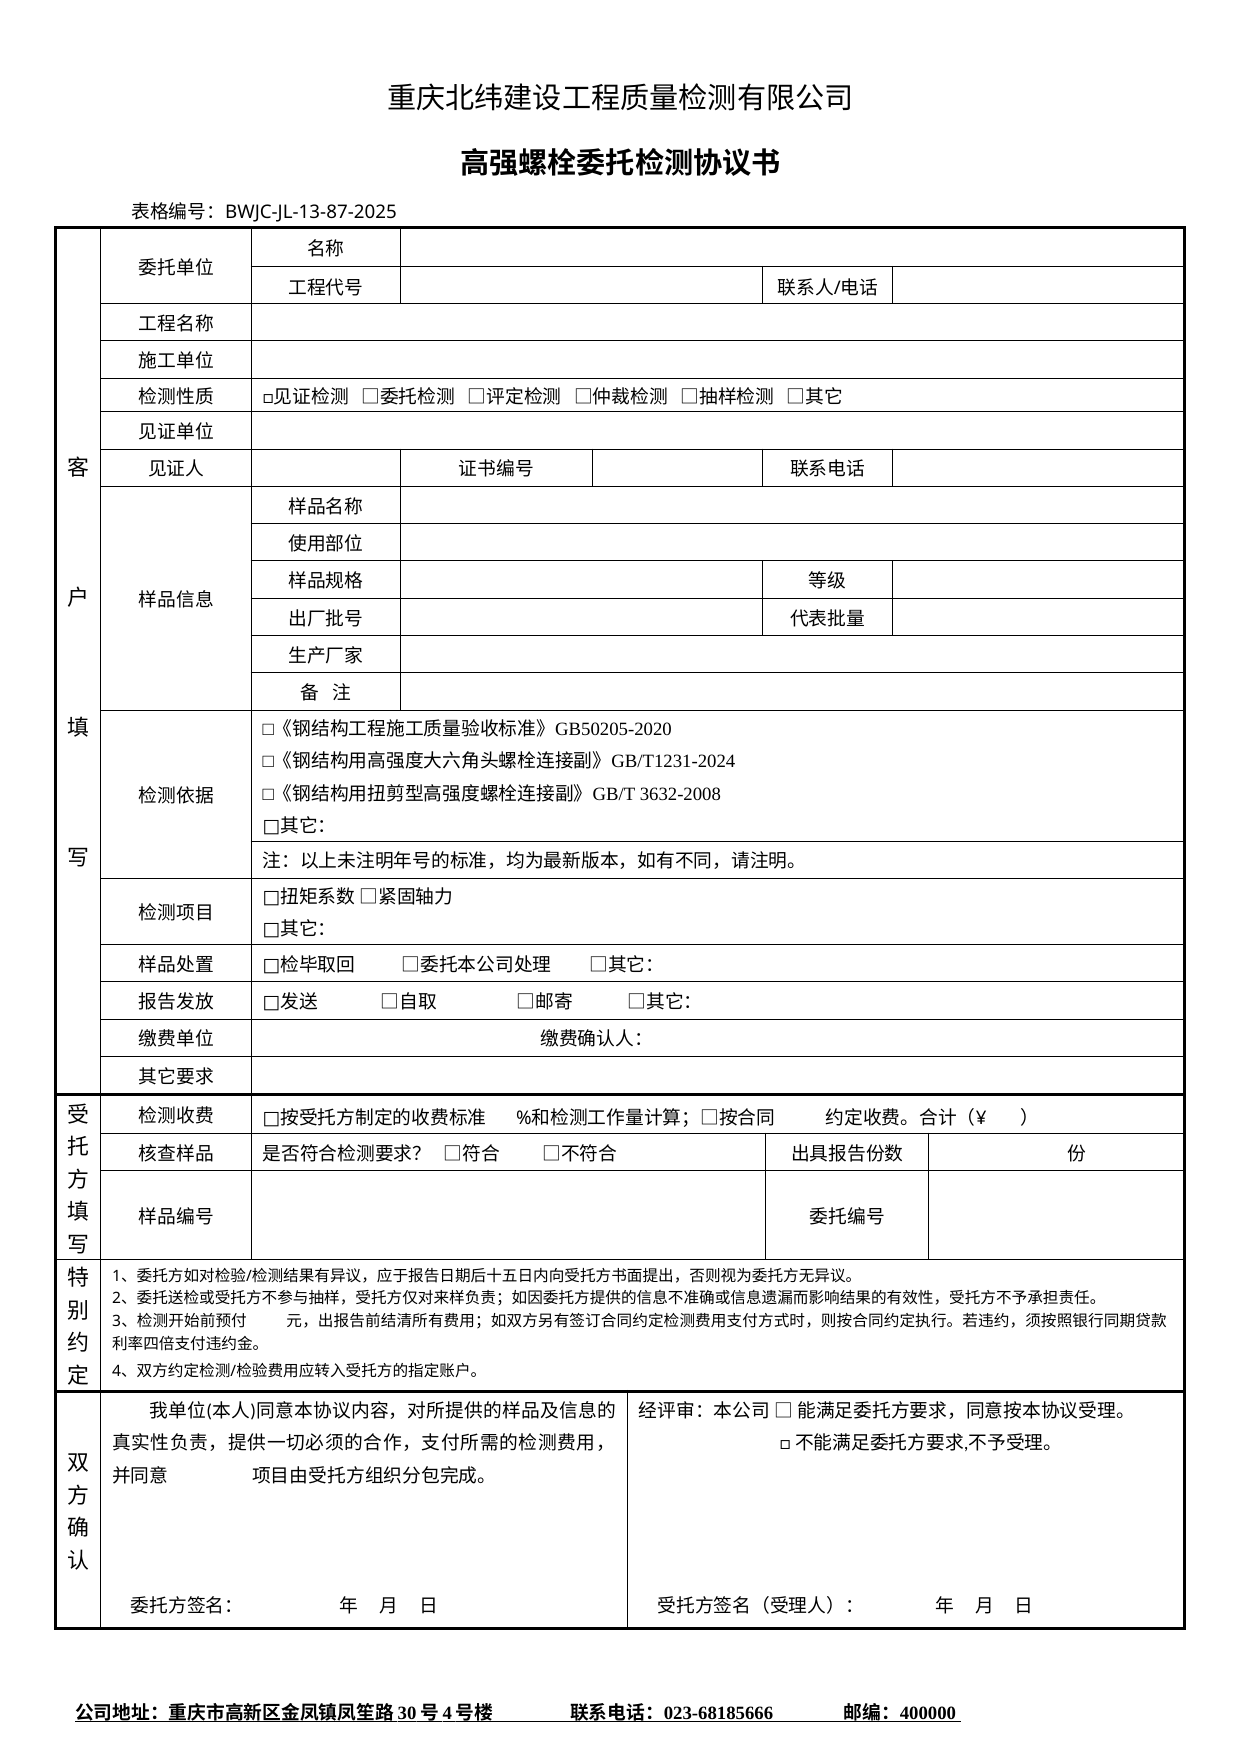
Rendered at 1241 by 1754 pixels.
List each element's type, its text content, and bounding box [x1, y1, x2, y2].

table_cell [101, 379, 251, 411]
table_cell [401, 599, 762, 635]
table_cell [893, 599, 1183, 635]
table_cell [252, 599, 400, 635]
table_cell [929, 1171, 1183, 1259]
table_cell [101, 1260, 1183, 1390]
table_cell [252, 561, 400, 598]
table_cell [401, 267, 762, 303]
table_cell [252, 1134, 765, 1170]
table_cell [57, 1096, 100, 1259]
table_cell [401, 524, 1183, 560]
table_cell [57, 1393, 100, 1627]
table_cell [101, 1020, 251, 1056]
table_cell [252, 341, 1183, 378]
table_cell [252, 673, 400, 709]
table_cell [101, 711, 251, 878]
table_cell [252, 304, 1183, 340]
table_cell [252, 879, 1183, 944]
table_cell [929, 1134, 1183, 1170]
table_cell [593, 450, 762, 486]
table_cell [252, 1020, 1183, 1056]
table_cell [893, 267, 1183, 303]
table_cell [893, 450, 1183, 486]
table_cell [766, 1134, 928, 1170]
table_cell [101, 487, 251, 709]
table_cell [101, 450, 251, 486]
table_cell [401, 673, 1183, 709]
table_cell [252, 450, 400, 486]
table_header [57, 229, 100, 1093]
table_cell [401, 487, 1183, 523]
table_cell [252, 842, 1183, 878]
text 高强螺栓委托检测协议书 [75, 129, 1165, 194]
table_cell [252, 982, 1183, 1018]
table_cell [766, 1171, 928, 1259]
text 表格编号：BWJC-JL-13-87-2025 [75, 194, 1165, 226]
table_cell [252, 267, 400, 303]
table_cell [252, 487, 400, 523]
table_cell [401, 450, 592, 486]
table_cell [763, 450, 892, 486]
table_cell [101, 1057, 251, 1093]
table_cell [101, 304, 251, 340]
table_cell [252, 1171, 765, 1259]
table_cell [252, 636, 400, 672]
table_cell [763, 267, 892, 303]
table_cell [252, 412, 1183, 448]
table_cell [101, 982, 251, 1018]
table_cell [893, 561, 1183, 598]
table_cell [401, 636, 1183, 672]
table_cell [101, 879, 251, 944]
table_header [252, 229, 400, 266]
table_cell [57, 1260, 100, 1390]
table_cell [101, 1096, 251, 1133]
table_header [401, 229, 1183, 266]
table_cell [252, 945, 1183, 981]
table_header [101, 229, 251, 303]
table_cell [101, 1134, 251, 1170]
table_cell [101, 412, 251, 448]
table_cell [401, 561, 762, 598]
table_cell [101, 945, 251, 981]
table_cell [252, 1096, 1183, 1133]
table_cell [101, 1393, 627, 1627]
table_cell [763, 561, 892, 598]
text 重庆北纬建设工程质量检测有限公司 [75, 64, 1165, 129]
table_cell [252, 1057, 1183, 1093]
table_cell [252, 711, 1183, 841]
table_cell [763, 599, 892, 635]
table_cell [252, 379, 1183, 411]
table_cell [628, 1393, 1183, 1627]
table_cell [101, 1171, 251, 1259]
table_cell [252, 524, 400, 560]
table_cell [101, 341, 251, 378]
